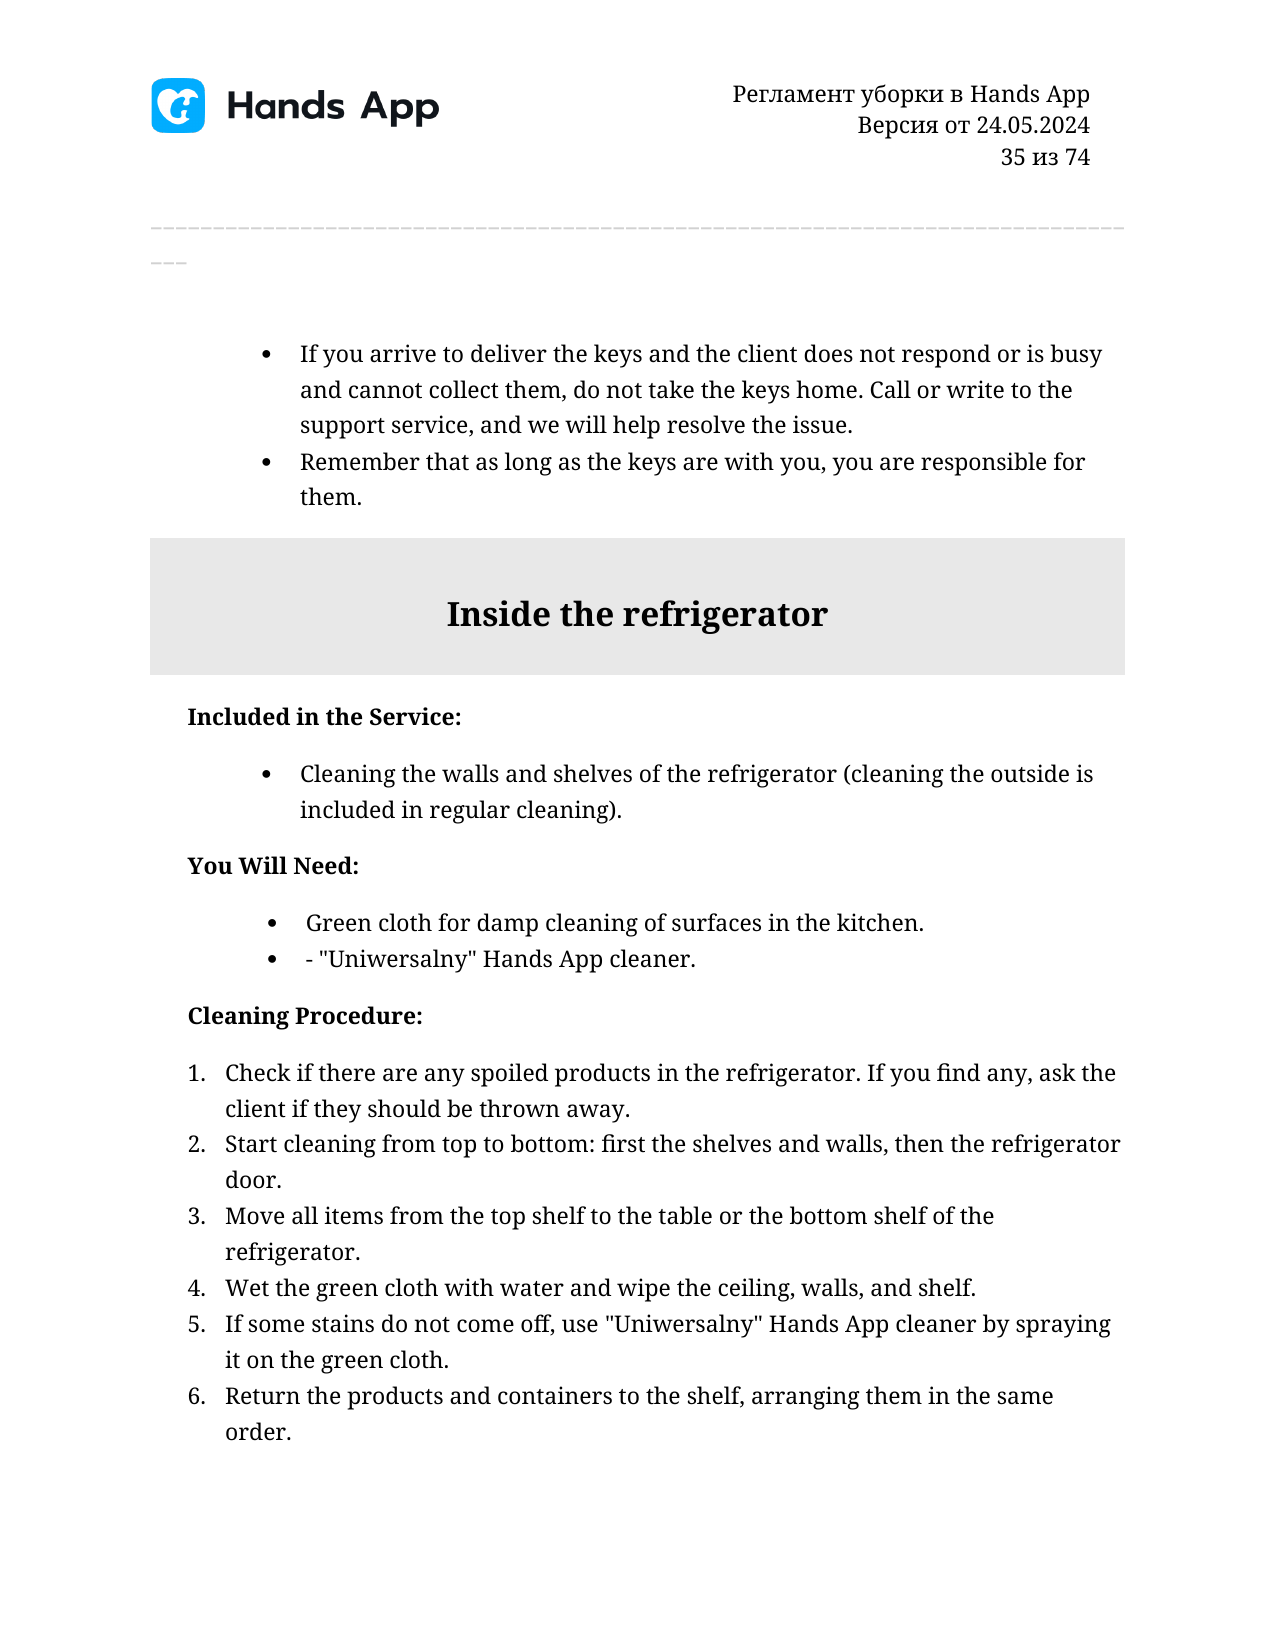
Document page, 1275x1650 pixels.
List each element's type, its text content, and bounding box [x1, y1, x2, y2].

list Return the products and containers to the shelf, arranging them in the same order. [187, 1380, 1125, 1447]
picture [196, 78, 440, 133]
list Cleaning the walls and shelves of the refrigerator (cleaning the outside is included in regular cleaning). [262, 758, 1125, 825]
list Move all items from the top shelf to the table or the bottom shelf of the refrigerator. [187, 1200, 1125, 1267]
list Wet the green cloth with water and wipe the ceiling, walls, and shelf. [187, 1272, 1125, 1303]
list - "Uniwersalny" Hands App cleaner. [483, 943, 1125, 974]
text Inside the refrigerator [150, 538, 1125, 675]
picture [158, 89, 197, 124]
text You Will Need: [187, 850, 1125, 882]
list Green cloth for damp cleaning of surfaces in the kitchen. [268, 907, 1125, 938]
text Cleaning Procedure: [187, 1000, 1125, 1031]
picture [151, 78, 159, 84]
list If you arrive to deliver the keys and the client does not respond or is busy and cannot collect them, do not take the keys home. Call or write to the support service, and we will help resolve the issue. [262, 338, 1125, 441]
list Check if there are any spoiled products in the refrigerator. If you find any, ask the client if they should be thrown away. [187, 1057, 1125, 1124]
text Included in the Service: [150, 701, 1125, 732]
picture [151, 127, 158, 133]
list Start cleaning from top to bottom: first the shelves and walls, then the refrigerator door. [187, 1128, 1125, 1196]
list Remember that as long as the keys are with you, you are responsible for them. [262, 445, 1125, 513]
list If some stains do not come off, use "Uniwersalny" Hands App cleaner by spraying it on the green cloth. [187, 1308, 1125, 1375]
